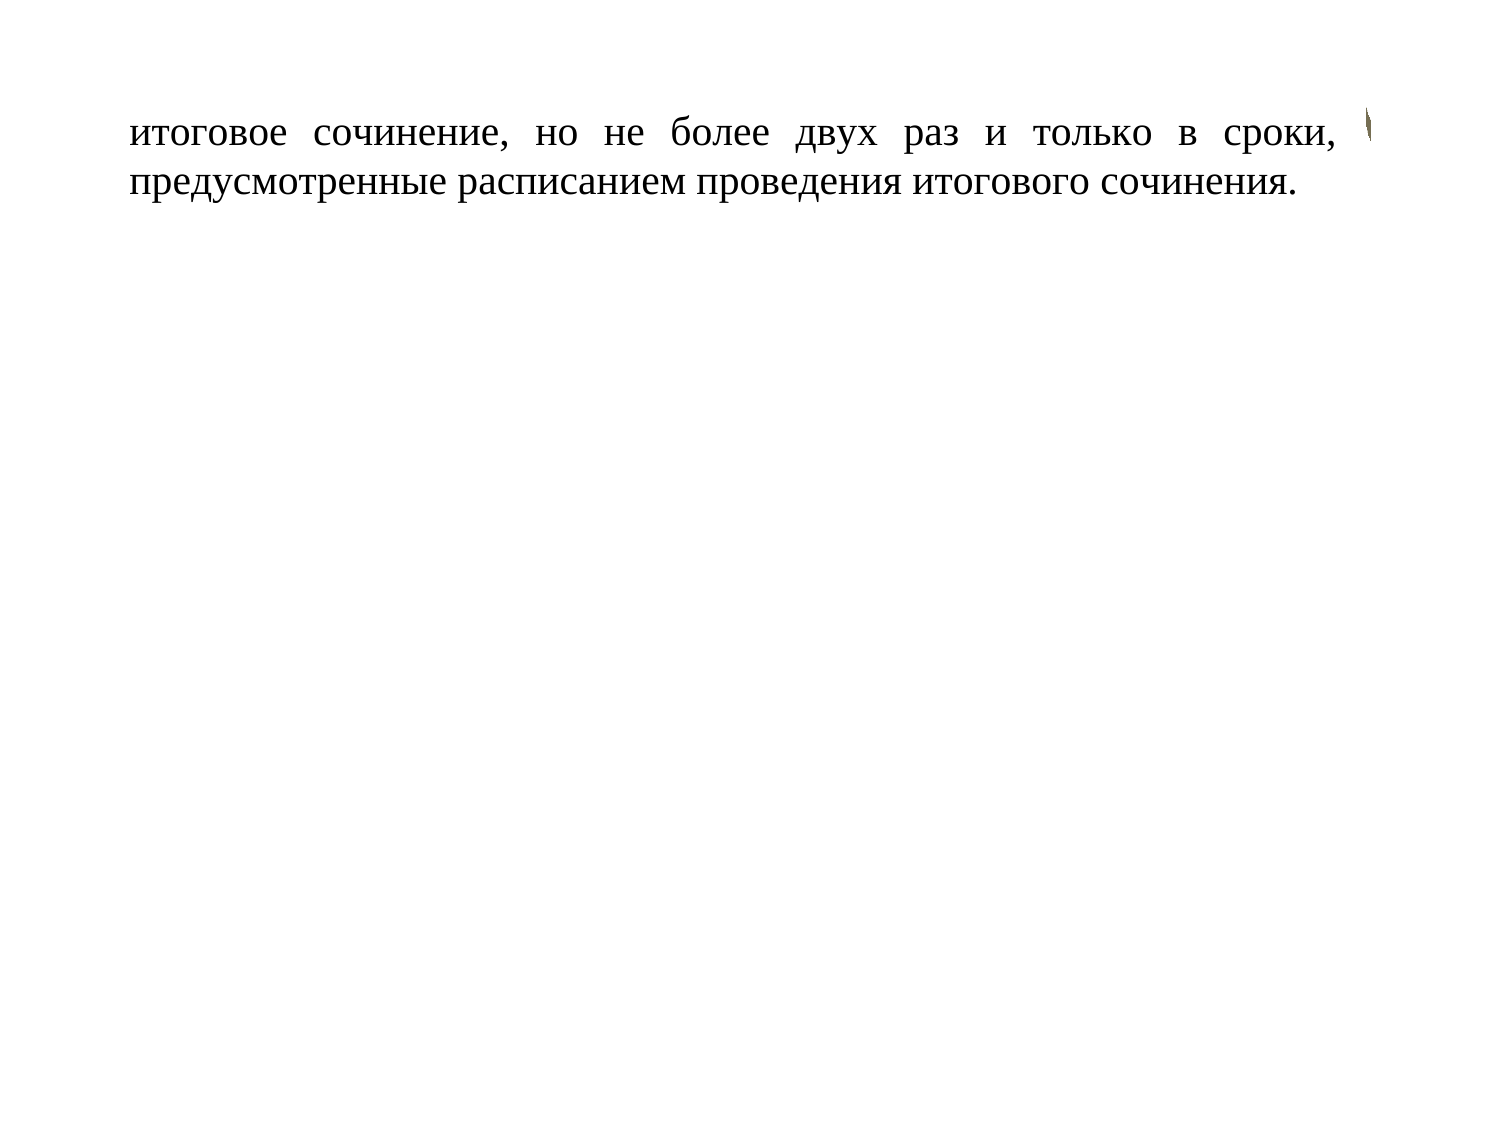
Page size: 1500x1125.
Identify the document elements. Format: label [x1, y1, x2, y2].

text [129, 104, 1373, 203]
picture [1363, 104, 1373, 146]
